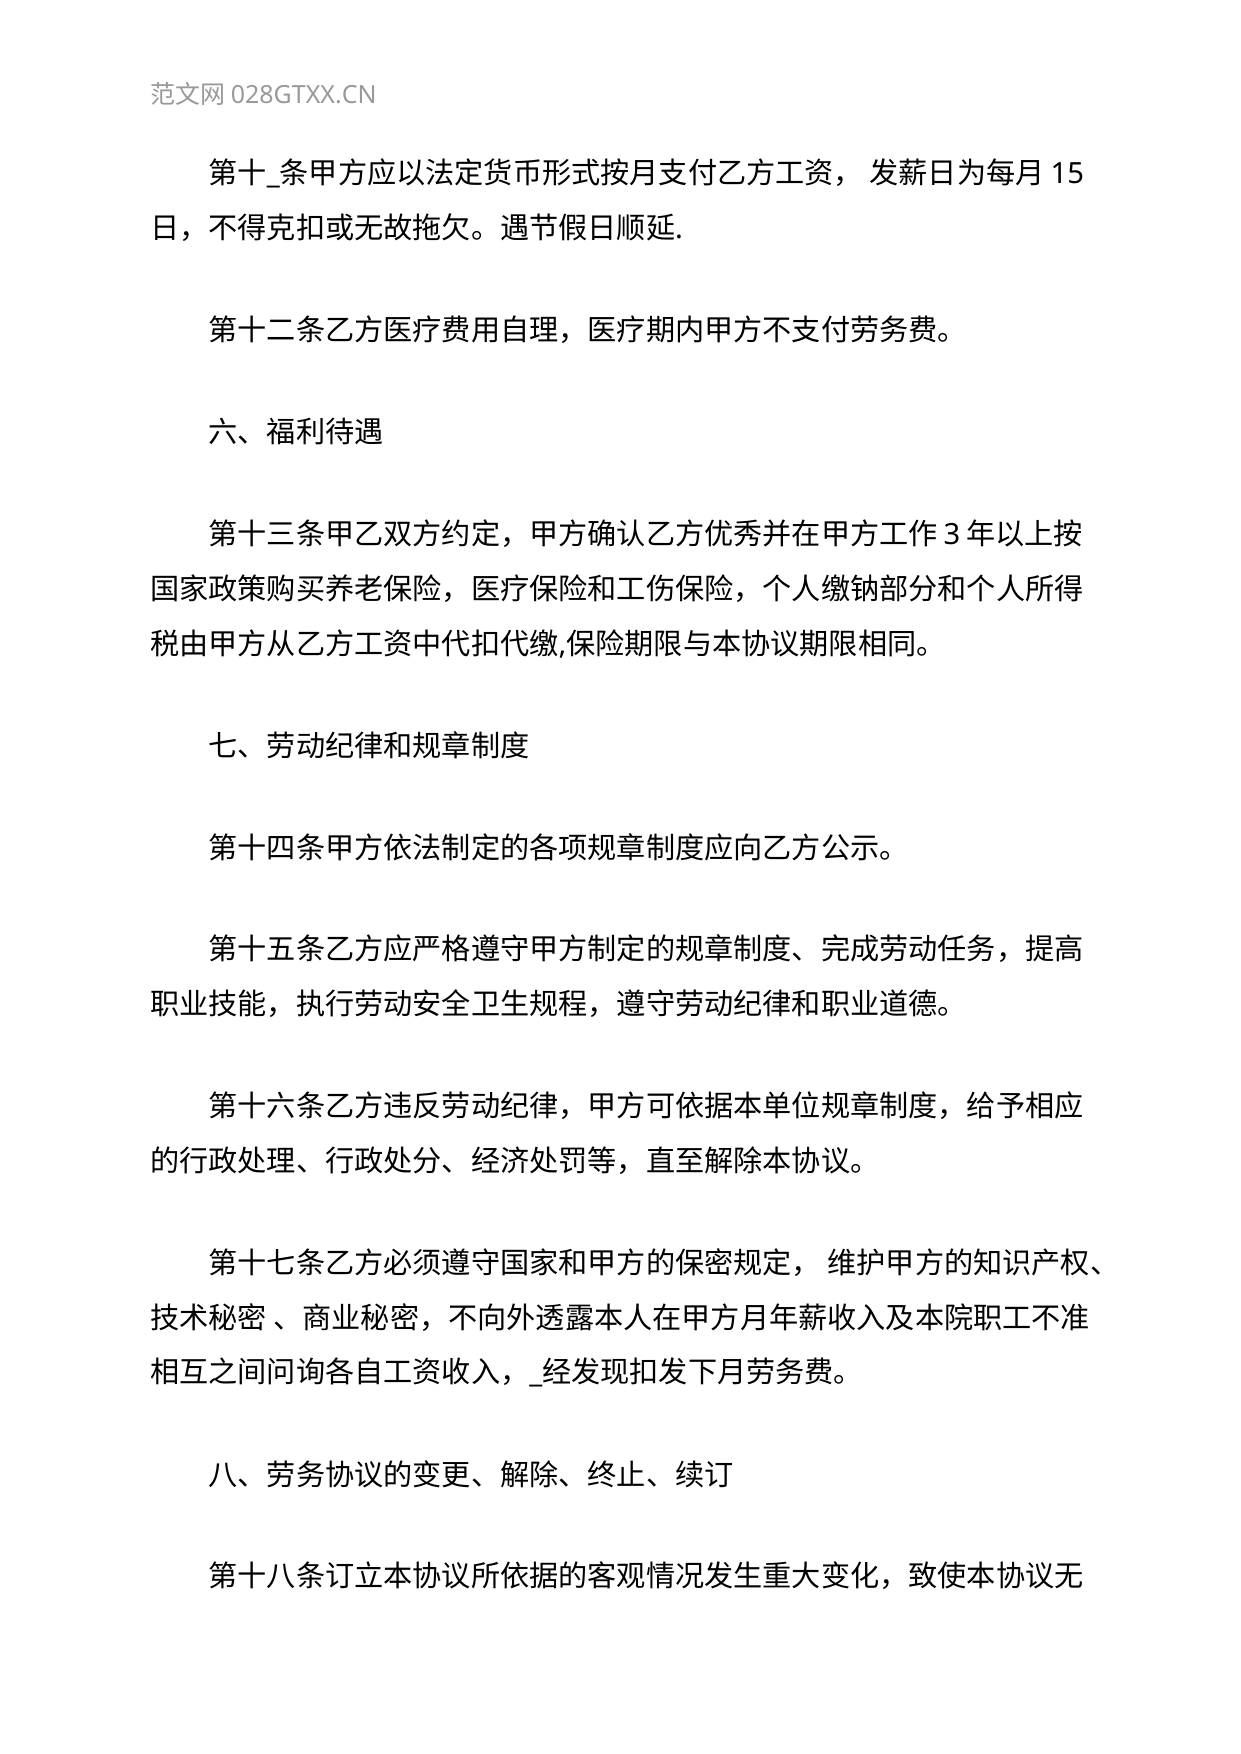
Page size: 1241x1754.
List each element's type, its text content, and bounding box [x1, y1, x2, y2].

text 七、劳动纪律和规章制度 [150, 722, 1090, 765]
text 第十二条乙方医疗费用自理，医疗期内甲方不支付劳务费。 [150, 307, 1090, 349]
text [150, 1553, 1090, 1595]
text 八、劳务协议的变更、解除、终止、续订 [150, 1451, 1090, 1493]
text 第十_条甲方应以法定货币形式按月支付乙方工资， 发薪日为每月15日，不得克扣或无故拖欠。遇节假日顺延. [150, 150, 1090, 247]
text 第十七条乙方必须遵守国家和甲方的保密规定， 维护甲方的知识产权、技术秘密 、商业秘密，不向外透露本人在甲方月年薪收入及本院职工不准相互之间问询各自工资收入，_经发现扣发下月劳务费。 [150, 1239, 1090, 1391]
text 第十四条甲方依法制定的各项规章制度应向乙方公示。 [150, 824, 1090, 866]
text 第十三条甲乙双方约定，甲方确认乙方优秀并在甲方工作3年以上按国家政策购买养老保险，医疗保险和工伤保险，个人缴钠部分和个人所得税由甲方从乙方工资中代扣代缴,保险期限与本协议期限相同。 [150, 511, 1090, 663]
text 六、福利待遇 [150, 409, 1090, 451]
text 第十六条乙方违反劳动纪律，甲方可依据本单位规章制度，给予相应的行政处理、行政处分、经济处罚等，直至解除本协议。 [150, 1083, 1090, 1180]
text 第十五条乙方应严格遵守甲方制定的规章制度、完成劳动任务，提高职业技能，执行劳动安全卫生规程，遵守劳动纪律和职业道德。 [150, 926, 1090, 1023]
